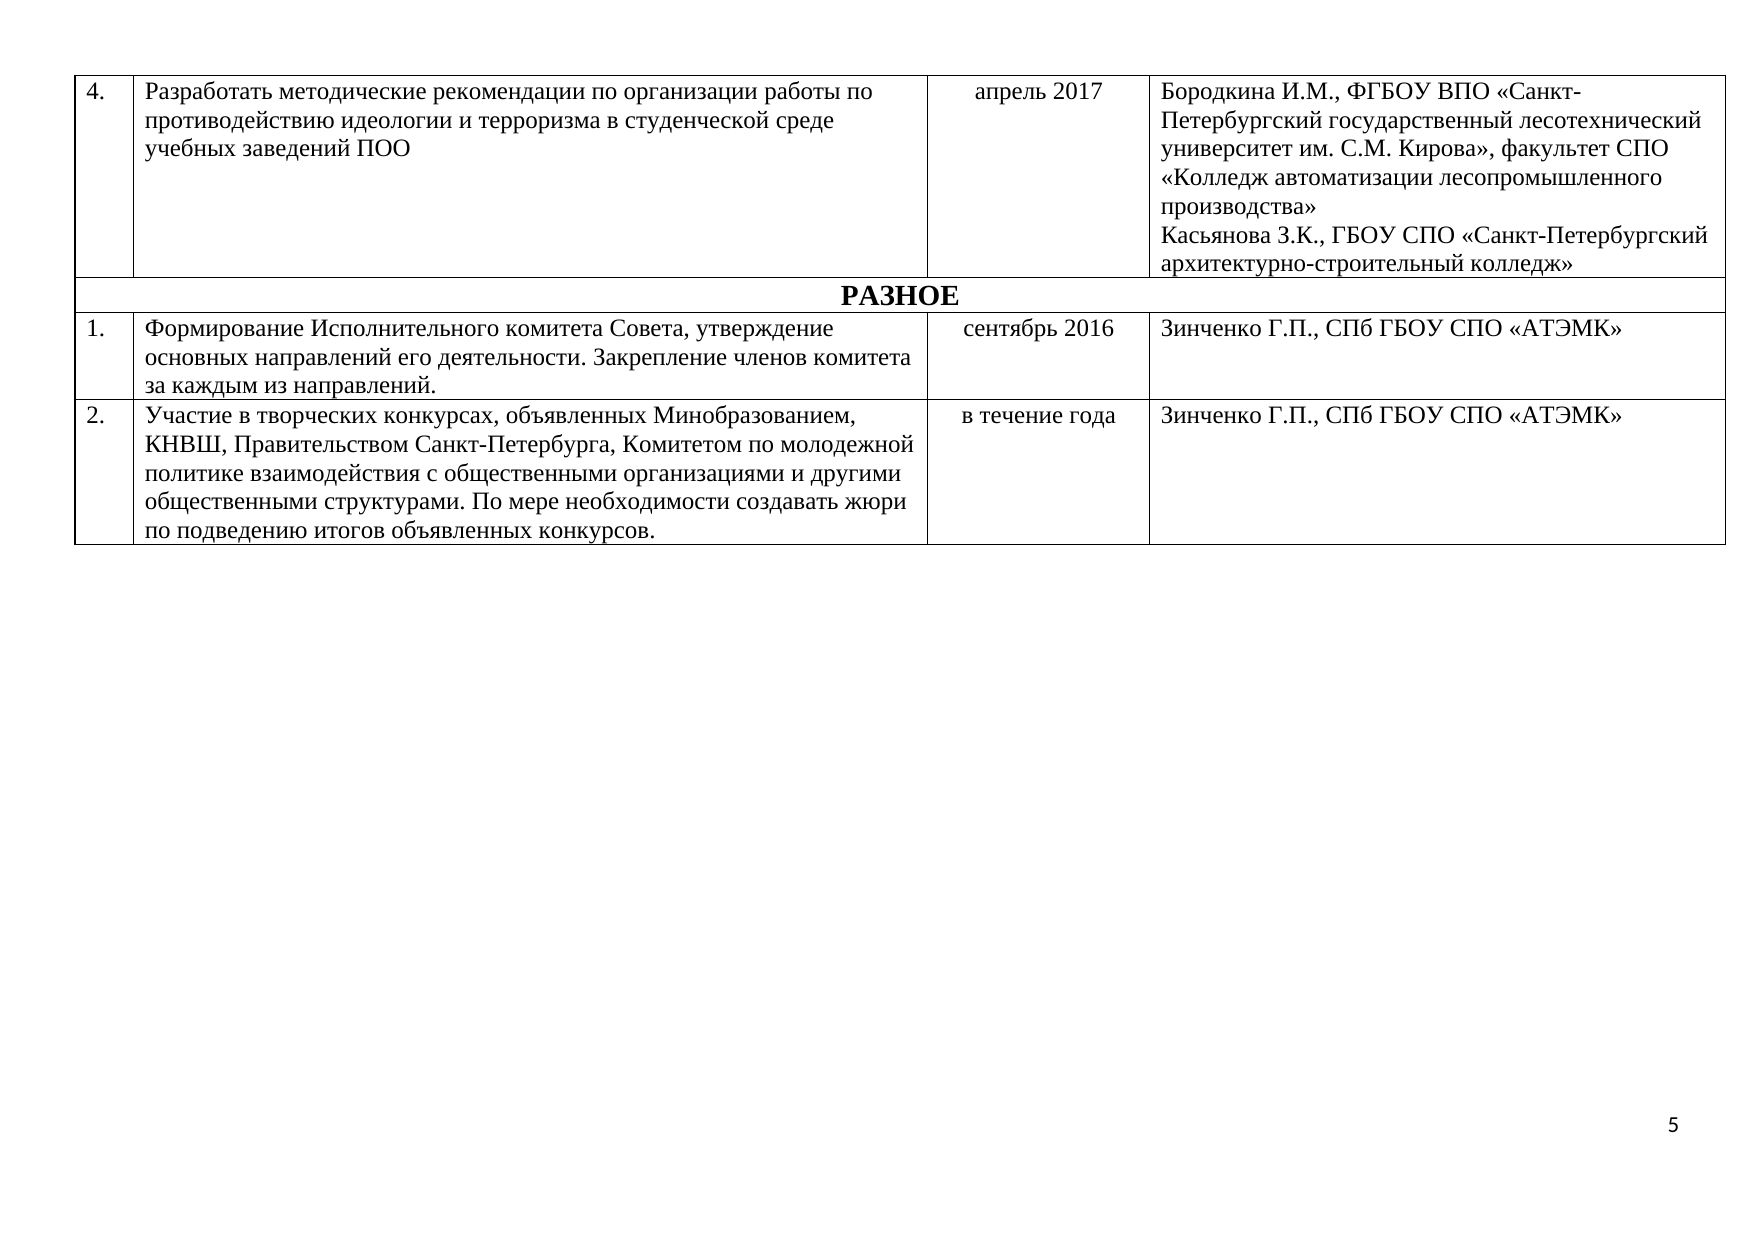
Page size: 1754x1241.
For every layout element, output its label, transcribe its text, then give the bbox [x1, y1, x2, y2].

table_cell Разработать методические рекомендации по организации работы по противодействию идеологии и терроризма в студенческой среде учебных заведений ПОО [134, 76, 927, 277]
table_cell апрель 2017 [928, 76, 1149, 277]
table_cell Участие в творческих конкурсах, объявленных Минобразованием, КНВШ, Правительством Санкт-Петербурга, Комитетом по молодежной политике взаимодействия с общественными организациями и другими общественными структурами. По мере необходимости создавать жюри по подведению итогов объявленных конкурсов. [134, 400, 927, 544]
table_cell Формирование Исполнительного комитета Совета, утверждение основных направлений его деятельности. Закрепление членов комитета за каждым из направлений. [134, 313, 927, 399]
table_cell Бородкина И.М., ФГБОУ ВПО «Санкт- Петербургский государственный лесотехнический университет им. С.М. Кирова», факультет СПО «Колледж автоматизации лесопромышленного производства» Касьянова З.К., ГБОУ СПО «Санкт-Петербургский архитектурно-строительный колледж» [1150, 76, 1725, 277]
table_cell в течение года [928, 400, 1149, 544]
table_cell [76, 400, 133, 544]
table_cell [76, 313, 133, 399]
table_cell сентябрь 2016 [928, 313, 1149, 399]
table_cell Зинченко Г.П., СПб ГБОУ СПО «АТЭМК» [1150, 313, 1725, 399]
table_cell РАЗНОЕ [76, 278, 1725, 312]
table_cell [76, 76, 133, 277]
table_cell Зинченко Г.П., СПб ГБОУ СПО «АТЭМК» [1150, 400, 1725, 544]
